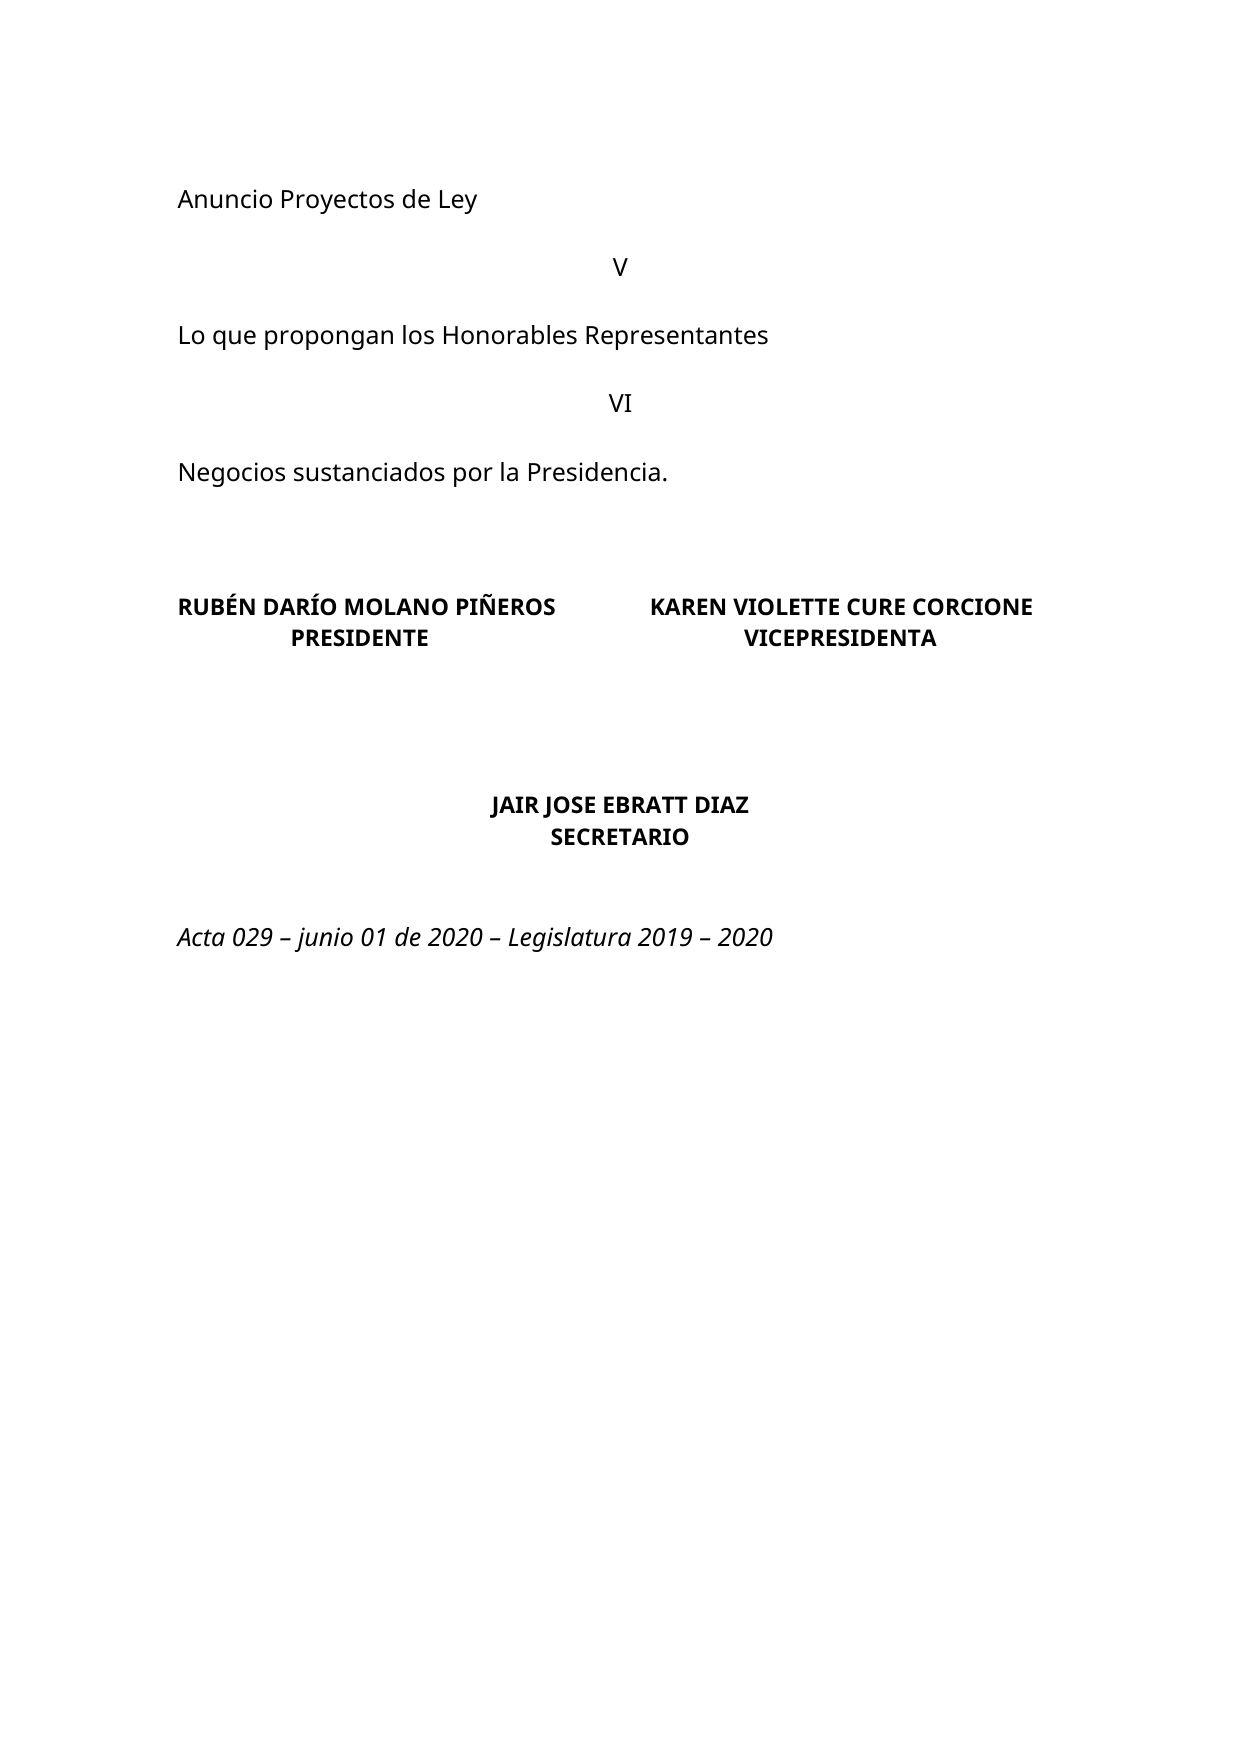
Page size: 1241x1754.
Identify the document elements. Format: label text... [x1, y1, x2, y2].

text Acta 029 – junio 01 de 2020 – Legislatura 2019 – 2020 [177, 920, 1063, 954]
text Anuncio Proyectos de Ley [177, 182, 1063, 216]
text JAIR JOSE EBRATT DIAZ [177, 789, 1063, 820]
text Negocios sustanciados por la Presidencia. [177, 454, 1063, 488]
text V [177, 250, 1063, 284]
text VI [177, 386, 1063, 420]
text PRESIDENTE VICEPRESIDENTA [177, 622, 1063, 653]
text SECRETARIO [177, 820, 1063, 852]
text RUBÉN DARÍO MOLANO PIÑEROS KAREN VIOLETTE CURE CORCIONE [177, 590, 1063, 622]
text Lo que propongan los Honorables Representantes [177, 318, 1063, 352]
